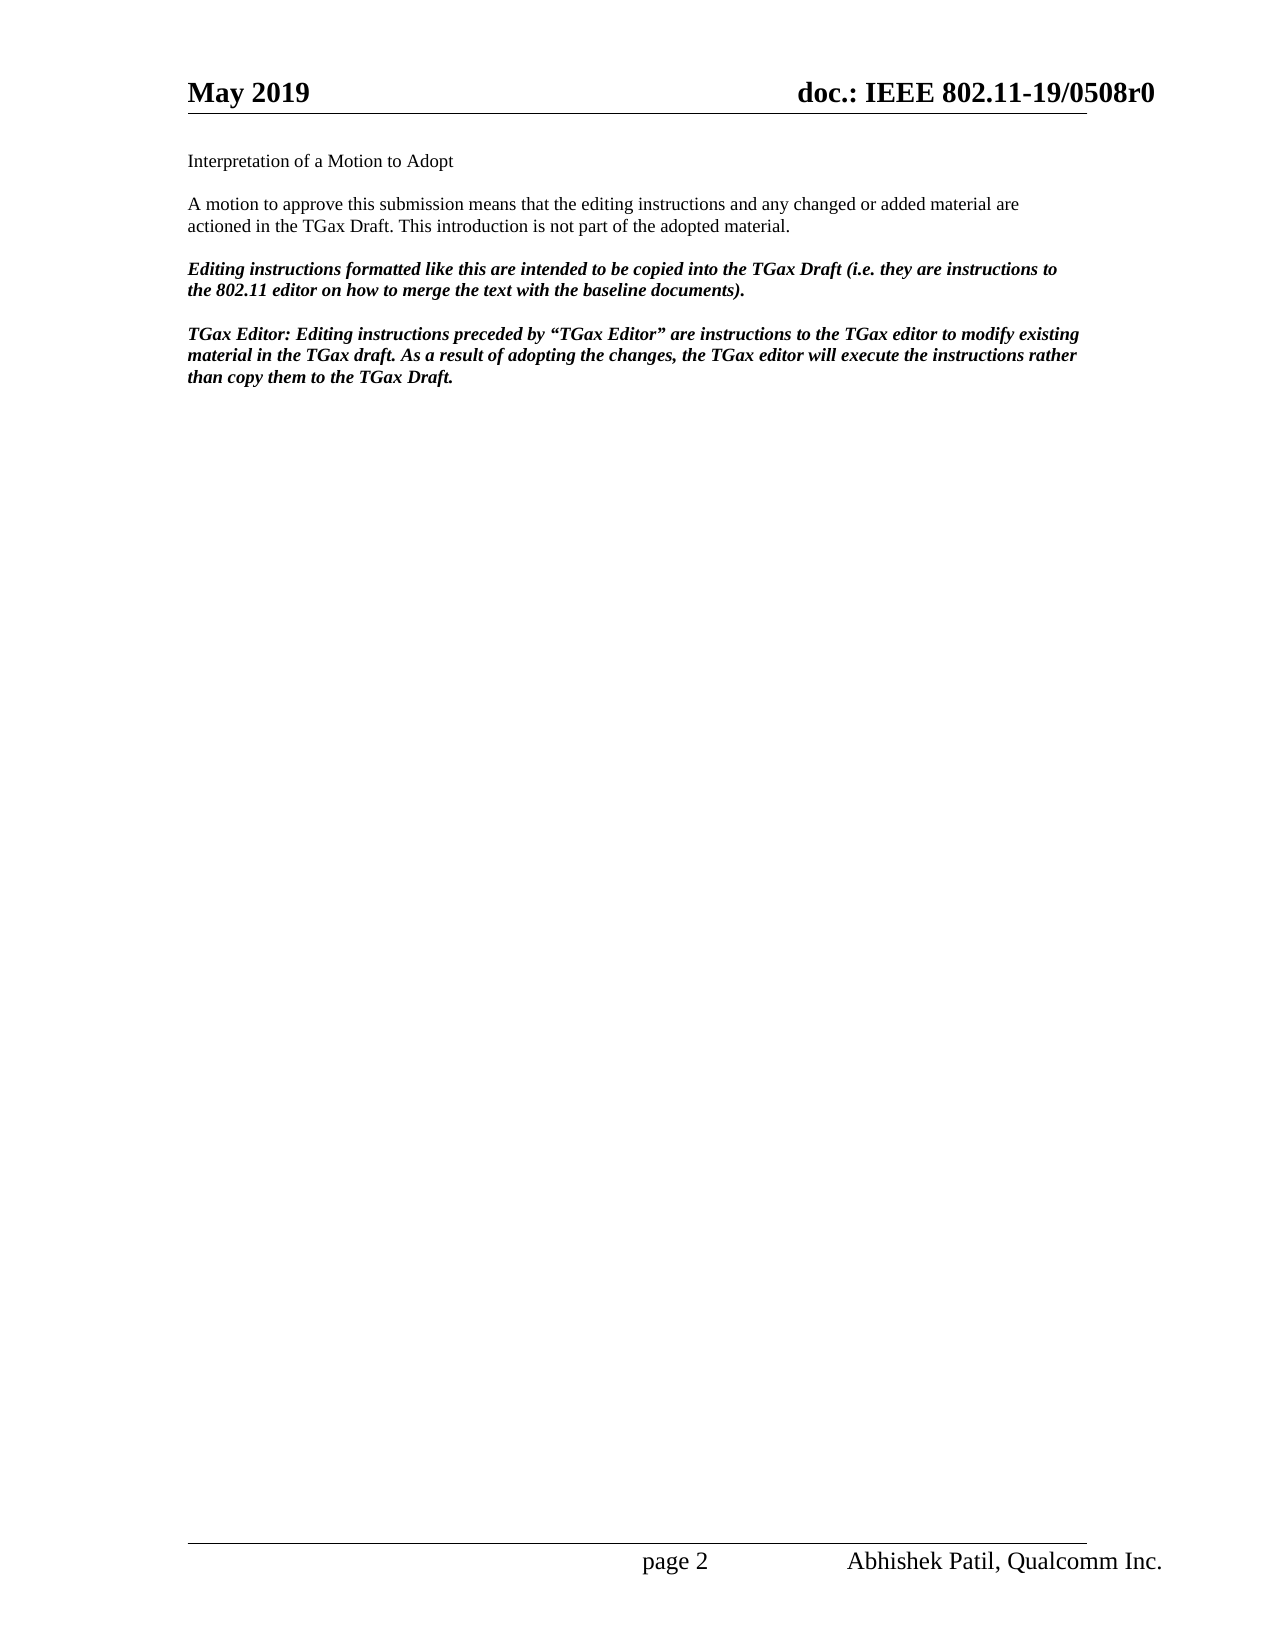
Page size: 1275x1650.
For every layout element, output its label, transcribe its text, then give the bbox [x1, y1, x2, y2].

text Editing instructions formatted like this are intended to be copied into the TGax Draft (i.e. they are instructions to the 802.11 editor on how to merge the text with the baseline documents). [187, 258, 1087, 301]
text A motion to approve this submission means that the editing instructions and any changed or added material are actioned in the TGax Draft. This introduction is not part of the adopted material. [187, 193, 1087, 236]
text TGax Editor: Editing instructions preceded by “TGax Editor” are instructions to the TGax editor to modify existing material in the TGax draft. As a result of adopting the changes, the TGax editor will execute the instructions rather than copy them to the TGax Draft. [187, 322, 1087, 387]
text Interpretation of a Motion to Adopt [187, 150, 1087, 172]
